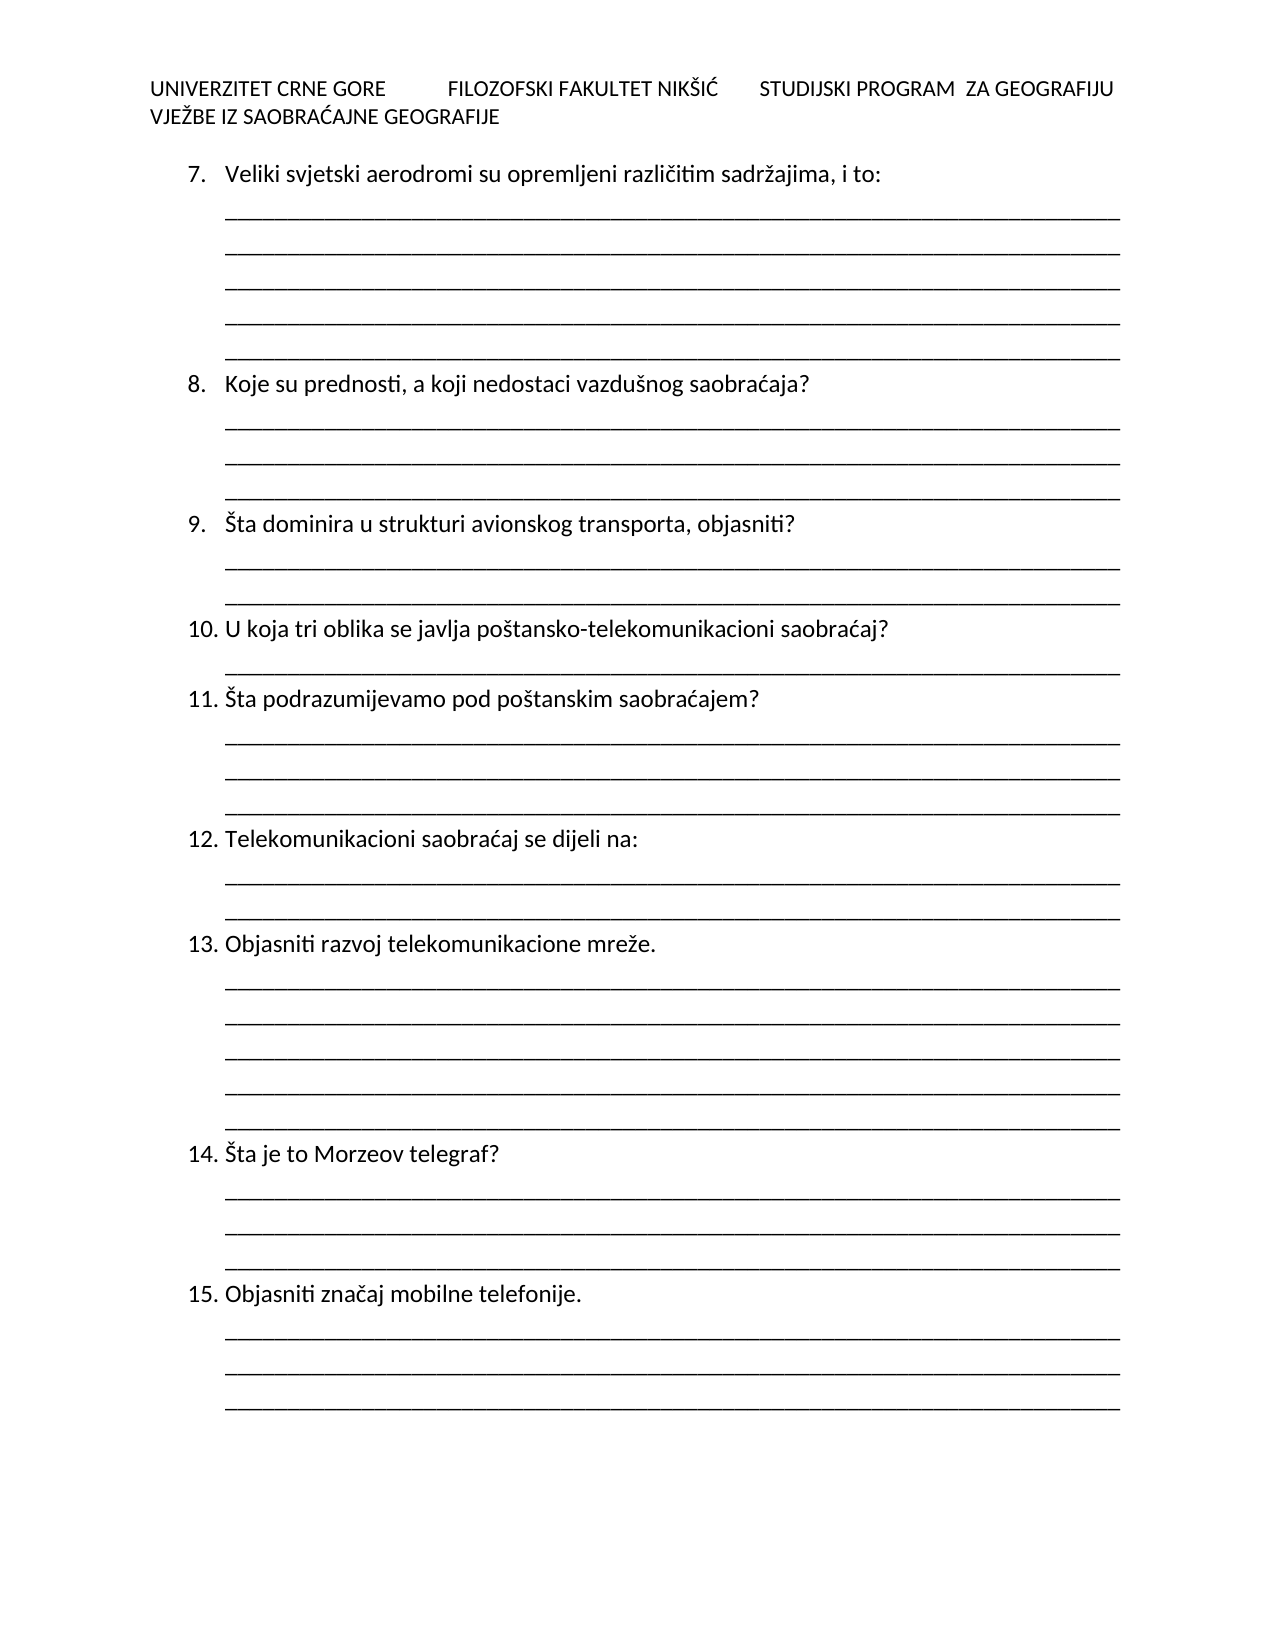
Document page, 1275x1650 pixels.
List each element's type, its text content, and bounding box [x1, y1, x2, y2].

list ________________________________________________________________________________________________________________________________________________ [225, 858, 1125, 923]
list Šta je to Morzeov telegraf? [187, 1138, 1125, 1168]
list ________________________________________________________________________________________________________________________________________________________________________________________________________________________ [225, 718, 1125, 818]
list ________________________________________________________________________________________________________________________________________________________________________________________________________________________ [225, 1173, 1125, 1273]
list ________________________________________________________________________________________________________________________________________________ [225, 543, 1125, 608]
list Koje su prednosti, a koji nedostaci vazdušnog saobraćaja? [187, 368, 1125, 398]
list ________________________________________________________________________________________________________________________________________________________________________________________________________________________ [225, 403, 1125, 503]
list Objasniti razvoj telekomunikacione mreže. [187, 928, 1125, 958]
list ________________________________________________________________________________________________________________________________________________________________________________________________________________________________________________________________________________________________________________________________________________________________________ [225, 193, 1125, 363]
list Šta dominira u strukturi avionskog transporta, objasniti? [187, 508, 1125, 538]
list ________________________________________________________________________________________________________________________________________________________________________________________________________________________________________________________________________________________________________________________________________________________________________ [225, 963, 1125, 1133]
list Objasniti značaj mobilne telefonije. [187, 1278, 1125, 1308]
list Telekomunikacioni saobraćaj se dijeli na: [187, 823, 1125, 853]
list ________________________________________________________________________________________________________________________________________________________________________________________________________________________ [225, 1313, 1125, 1413]
list Veliki svjetski aerodromi su opremljeni različitim sadržajima, i to: [187, 158, 1125, 188]
list ________________________________________________________________________ [225, 648, 1125, 678]
list U koja tri oblika se javlja poštansko-telekomunikacioni saobraćaj? [187, 613, 1125, 643]
list Šta podrazumijevamo pod poštanskim saobraćajem? [187, 683, 1125, 713]
